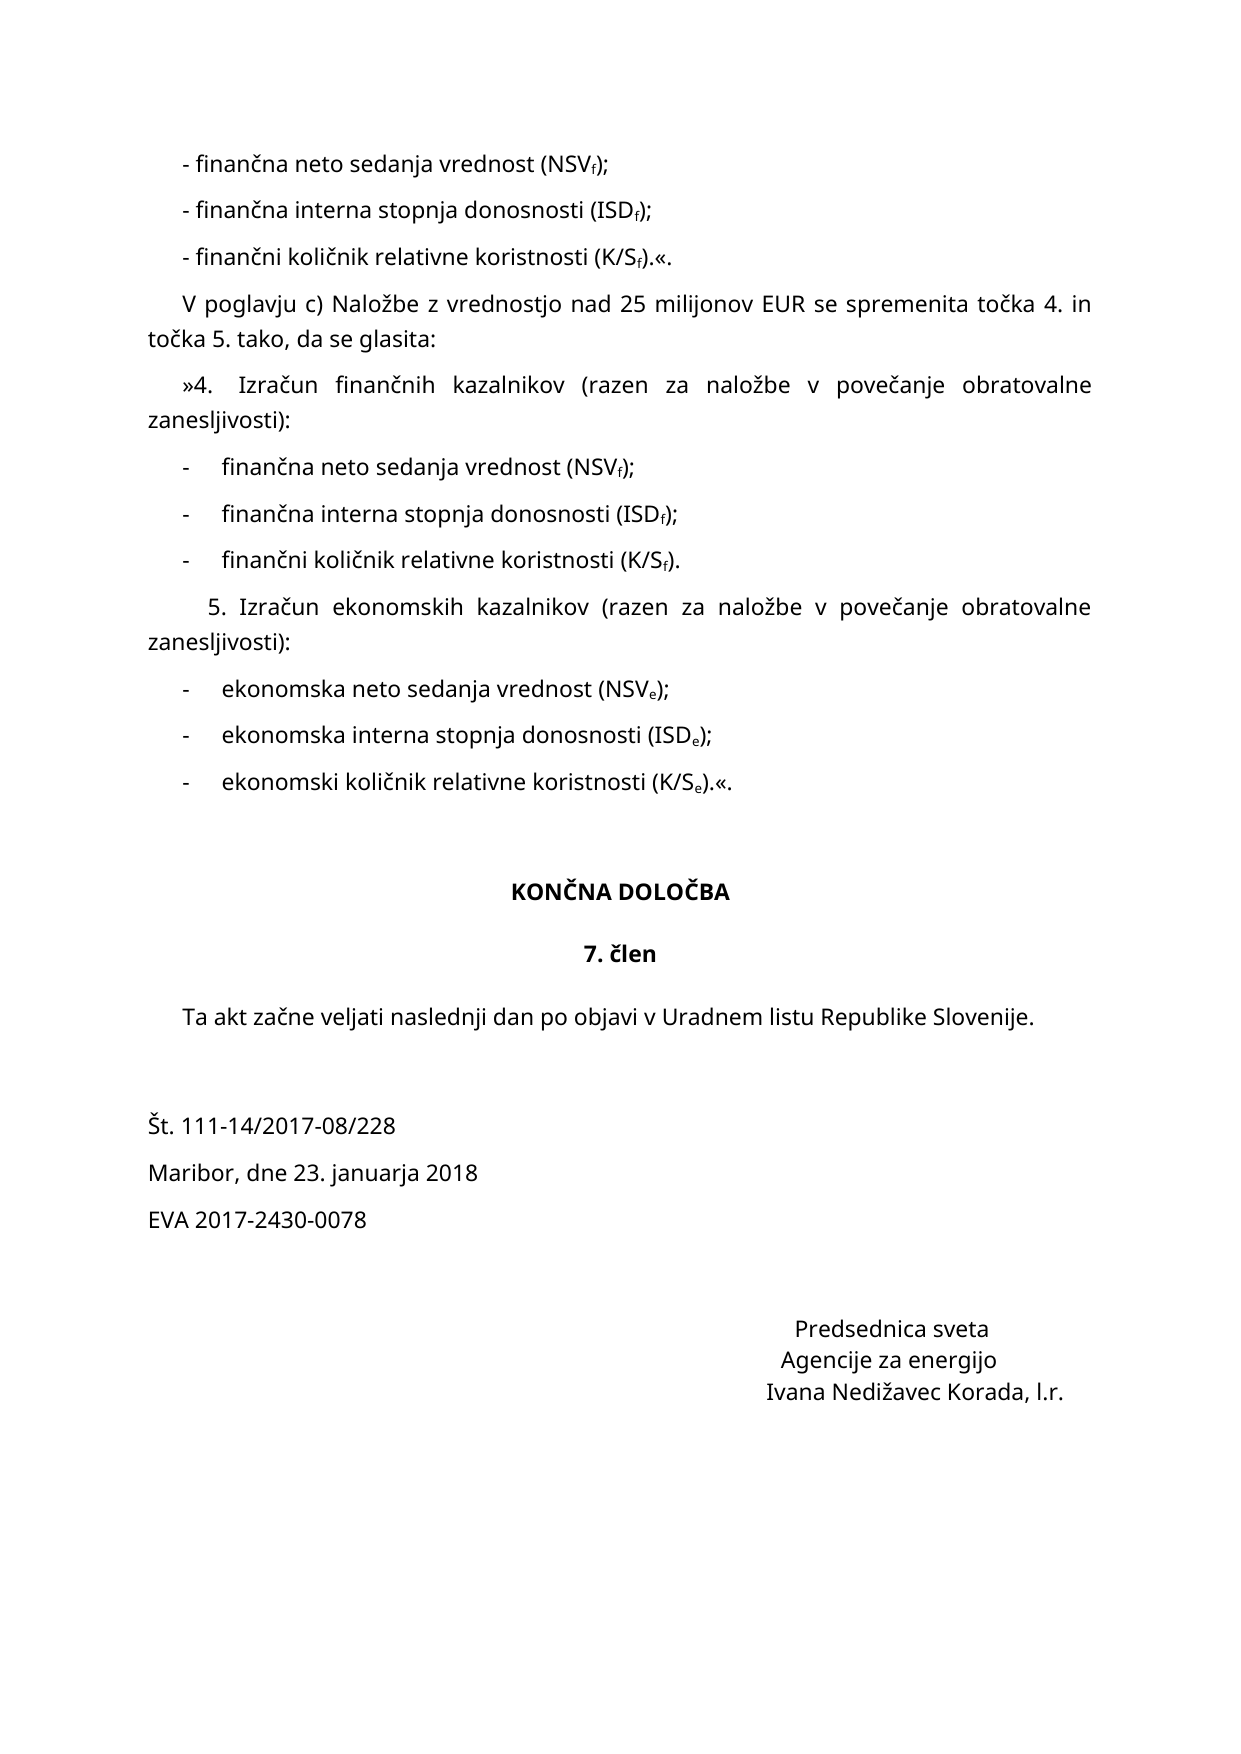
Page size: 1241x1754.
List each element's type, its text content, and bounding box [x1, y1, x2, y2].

text Maribor, dne 23. januarja 2018 [148, 1157, 1093, 1188]
text - finančna neto sedanja vrednost (NSVf); [148, 451, 1093, 482]
text - finančni količnik relativne koristnosti (K/Sf).«. [148, 241, 1093, 273]
text - finančna interna stopnja donosnosti (ISDf); [148, 194, 1093, 226]
text KONČNA DOLOČBA [148, 876, 1093, 907]
text Ta akt začne veljati naslednji dan po objavi v Uradnem listu Republike Slovenije. [148, 1001, 1093, 1032]
text Ivana Nedižavec Korada, l.r. [664, 1376, 1093, 1407]
text V poglavju c) Naložbe z vrednostjo nad 25 milijonov EUR se spremenita točka 4. in točka 5. tako, da se glasita: [148, 288, 1093, 354]
text - finančni količnik relativne koristnosti (K/Sf). [148, 544, 1093, 576]
text - ekonomski količnik relativne koristnosti (K/Se).«. [148, 766, 1093, 798]
text - finančna interna stopnja donosnosti (ISDf); [148, 498, 1093, 529]
text Št. 111-14/2017-08/228 [148, 1110, 1093, 1141]
text 5. Izračun ekonomskih kazalnikov (razen za naložbe v povečanje obratovalne zanesljivosti): [148, 591, 1093, 657]
text - ekonomska neto sedanja vrednost (NSVe); [148, 673, 1093, 704]
text - ekonomska interna stopnja donosnosti (ISDe); [148, 719, 1093, 751]
text Agencije za energijo [590, 1344, 1093, 1376]
text 7. člen [148, 938, 1093, 969]
text »4. Izračun finančnih kazalnikov (razen za naložbe v povečanje obratovalne zanesljivosti): [148, 369, 1093, 435]
text EVA 2017-2430-0078 [148, 1204, 1093, 1235]
text - finančna neto sedanja vrednost (NSVf); [148, 148, 1093, 179]
text Predsednica sveta [516, 1313, 1093, 1344]
